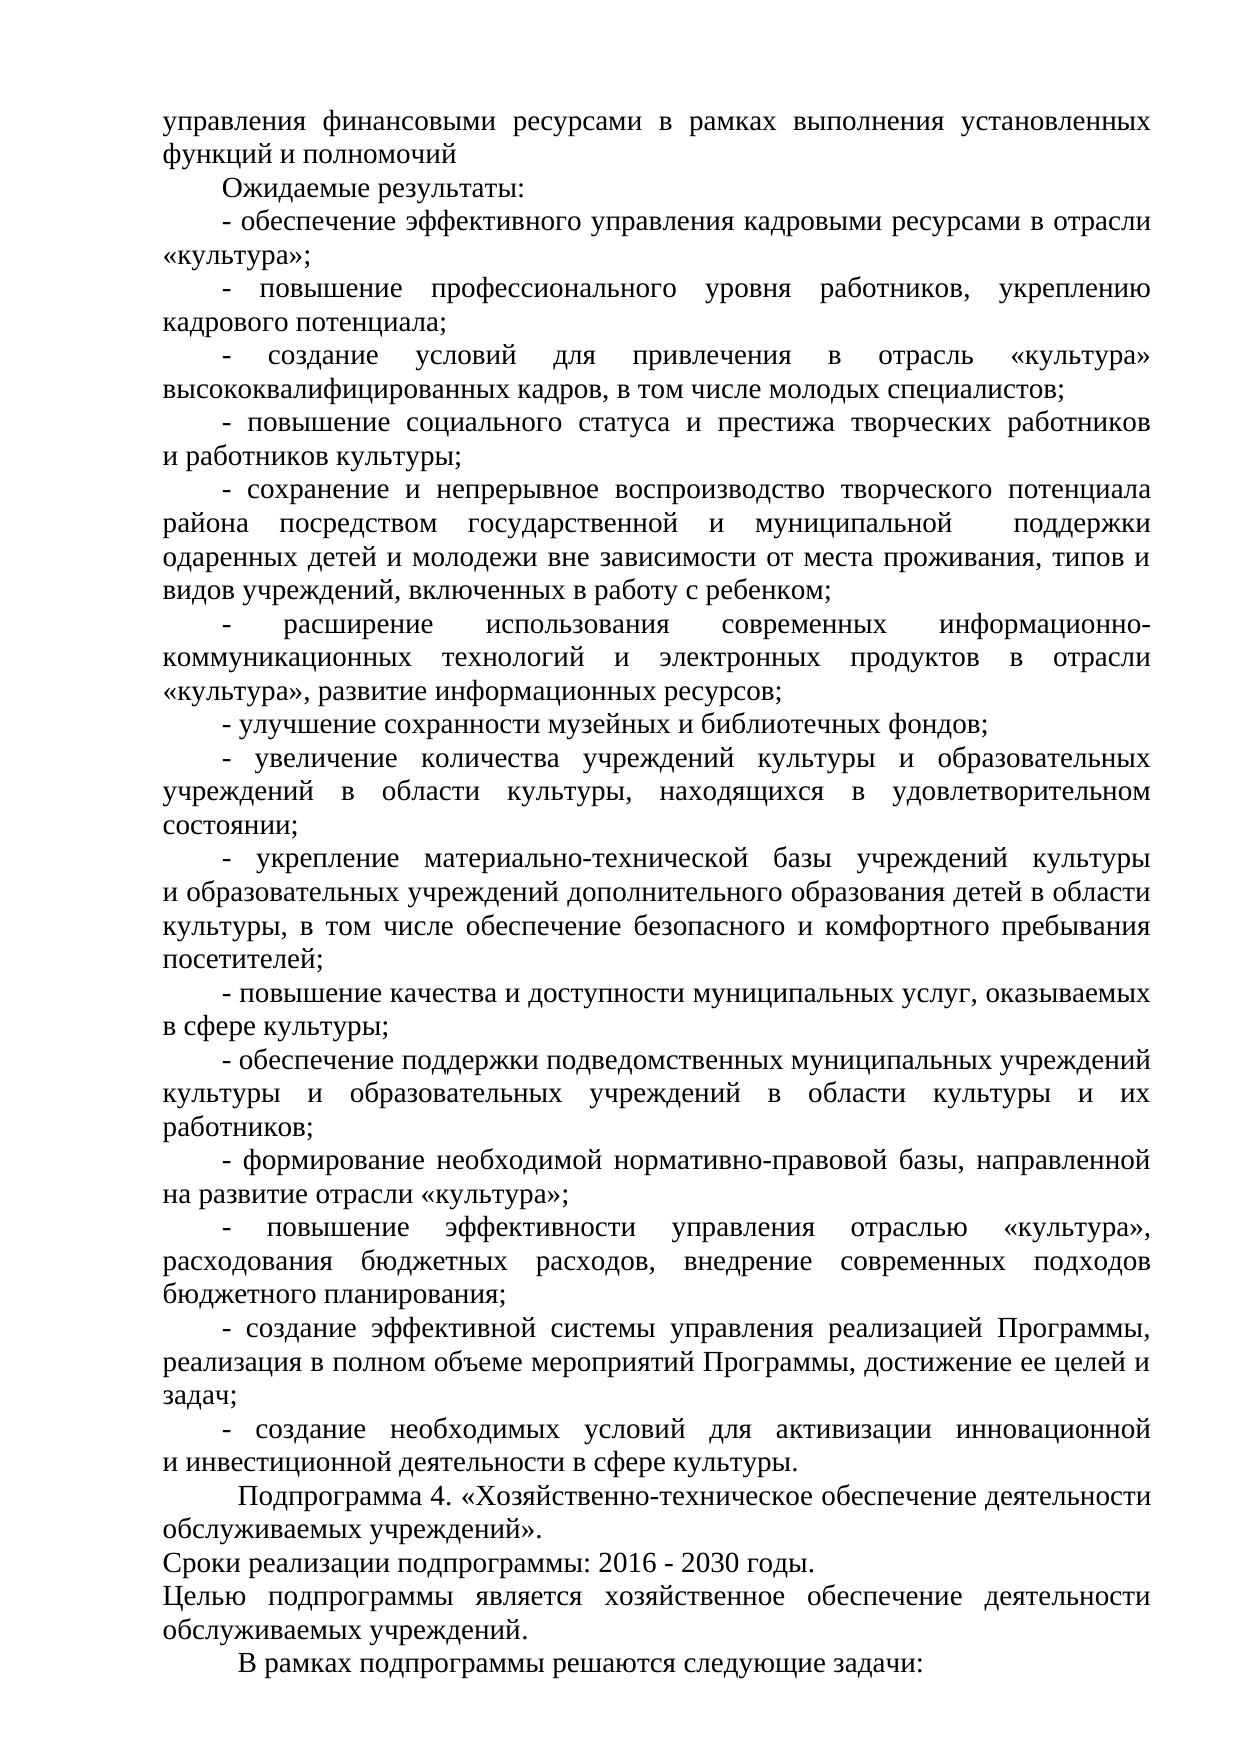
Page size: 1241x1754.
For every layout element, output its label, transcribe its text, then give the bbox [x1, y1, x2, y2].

text - сохранение и непрерывное воспроизводство творческого потенциала района посредством государственной и муниципальной поддержки одаренных детей и молодежи вне зависимости от места проживания, типов и видов учреждений, включенных в работу с ребенком; [162, 472, 1152, 606]
text Подпрограмма 4. «Хозяйственно-техническое обеспечение деятельности обслуживаемых учреждений». [162, 1478, 1152, 1545]
text - обеспечение поддержки подведомственных муниципальных учреждений культуры и образовательных учреждений в области культуры и их работников; [162, 1042, 1152, 1142]
text - повышение эффективности управления отраслью «культура», расходования бюджетных расходов, внедрение современных подходов бюджетного планирования; [162, 1209, 1152, 1310]
text Целью подпрограммы является хозяйственное обеспечение деятельности обслуживаемых учреждений. [162, 1578, 1152, 1646]
text - увеличение количества учреждений культуры и образовательных учреждений в области культуры, находящихся в удовлетворительном состоянии; [162, 740, 1152, 841]
text - повышение качества и доступности муниципальных услуг, оказываемых в сфере культуры; [162, 975, 1152, 1042]
text Сроки реализации подпрограммы: 2016 - 2030 годы. [162, 1545, 1152, 1578]
text - создание условий для привлечения в отрасль «культура» высококвалифицированных кадров, в том числе молодых специалистов; [162, 337, 1152, 404]
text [162, 103, 1152, 170]
text - укрепление материально-технической базы учреждений культуры и образовательных учреждений дополнительного образования детей в области культуры, в том числе обеспечение безопасного и комфортного пребывания посетителей; [162, 841, 1152, 975]
text - расширение использования современных информационно-коммуникационных технологий и электронных продуктов в отрасли «культура», развитие информационных ресурсов; [162, 606, 1152, 706]
text В рамках подпрограммы решаются следующие задачи: [162, 1646, 1152, 1679]
text - повышение социального статуса и престижа творческих работников и работников культуры; [162, 404, 1152, 472]
text - создание необходимых условий для активизации инновационной и инвестиционной деятельности в сфере культуры. [162, 1411, 1152, 1478]
text - формирование необходимой нормативно-правовой базы, направленной на развитие отрасли «культура»; [162, 1142, 1152, 1209]
text - повышение профессионального уровня работников, укреплению кадрового потенциала; [162, 270, 1152, 337]
text Ожидаемые результаты: [162, 170, 1152, 203]
text - улучшение сохранности музейных и библиотечных фондов; [162, 706, 1152, 740]
text - обеспечение эффективного управления кадровыми ресурсами в отрасли «культура»; [162, 203, 1152, 270]
text - создание эффективной системы управления реализацией Программы, реализация в полном объеме мероприятий Программы, достижение ее целей и задач; [162, 1310, 1152, 1411]
